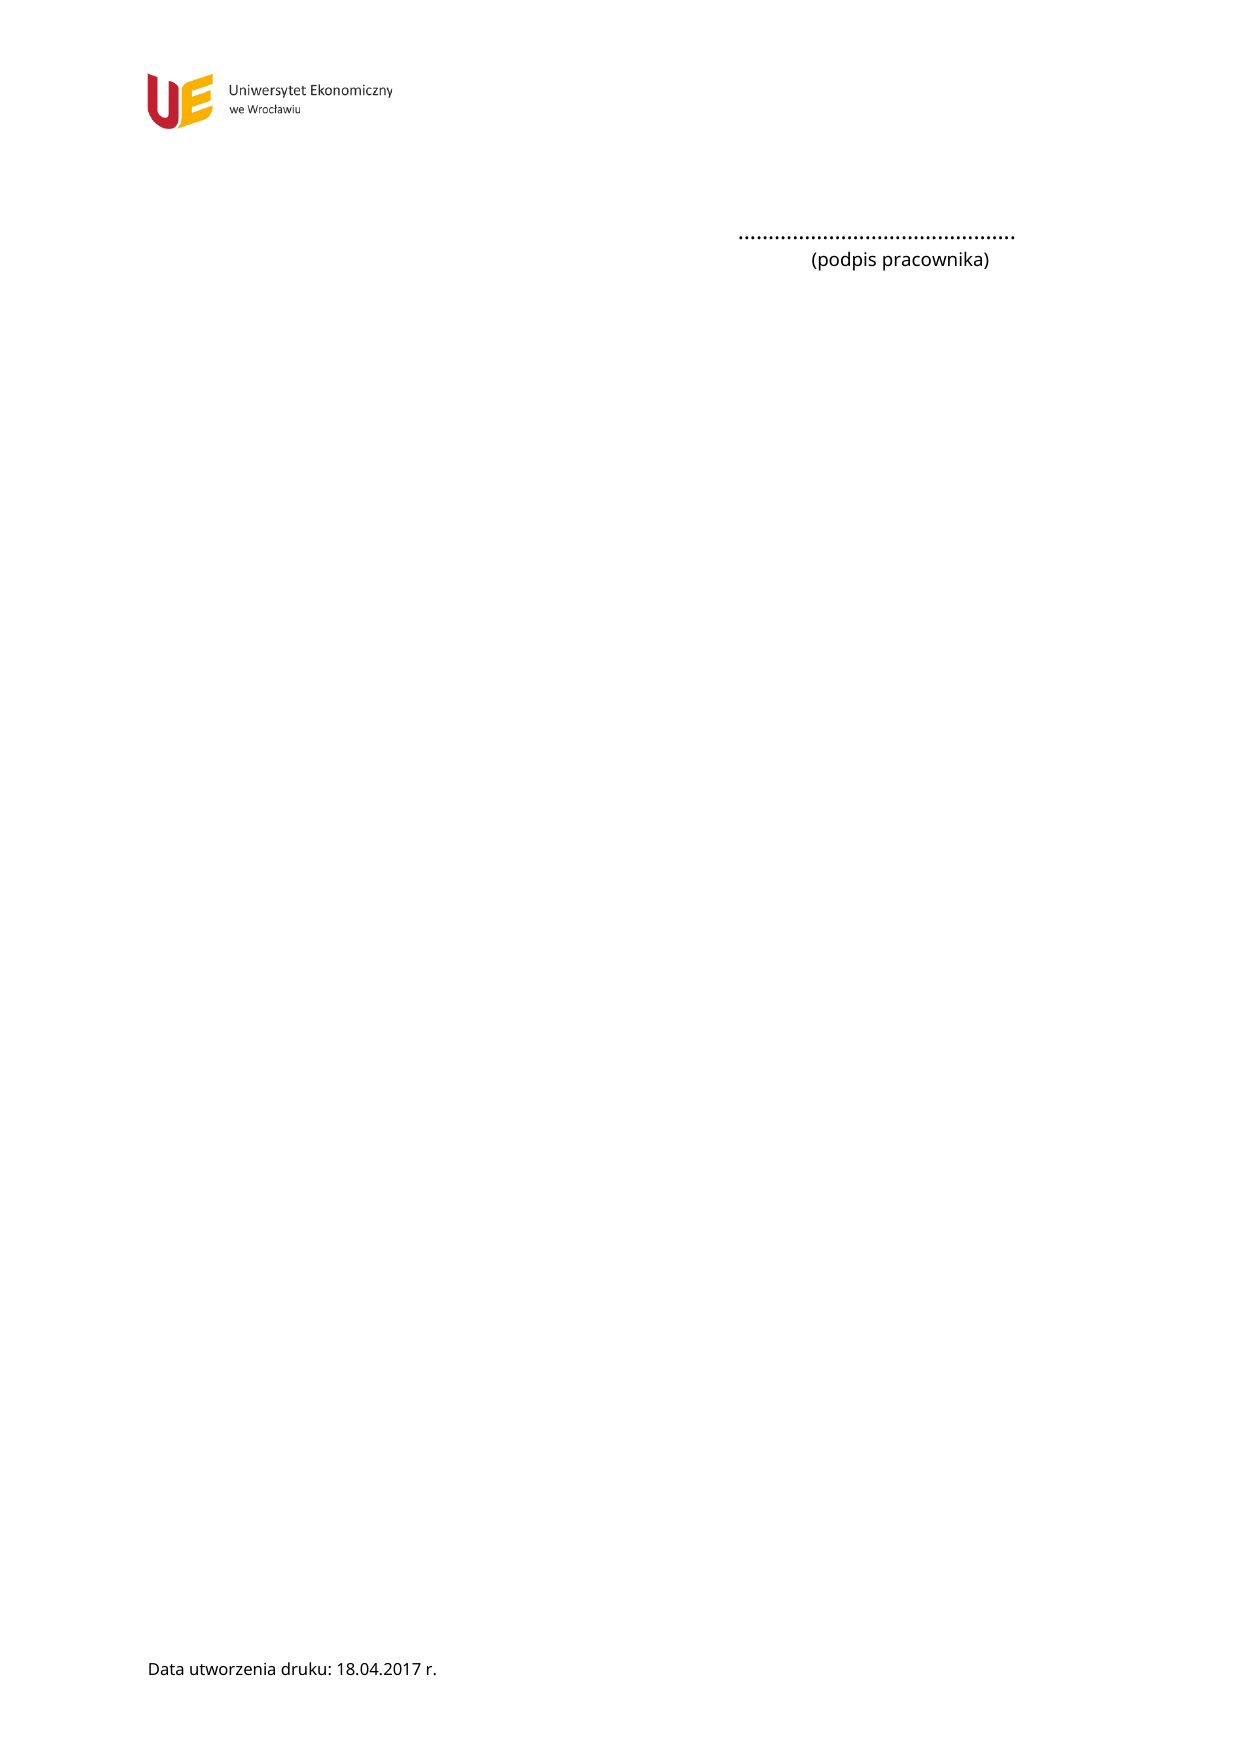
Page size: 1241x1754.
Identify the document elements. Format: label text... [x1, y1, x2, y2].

picture [147, 73, 393, 129]
text (podpis pracownika) [738, 246, 1152, 271]
text ………………………………………. [148, 215, 1152, 246]
